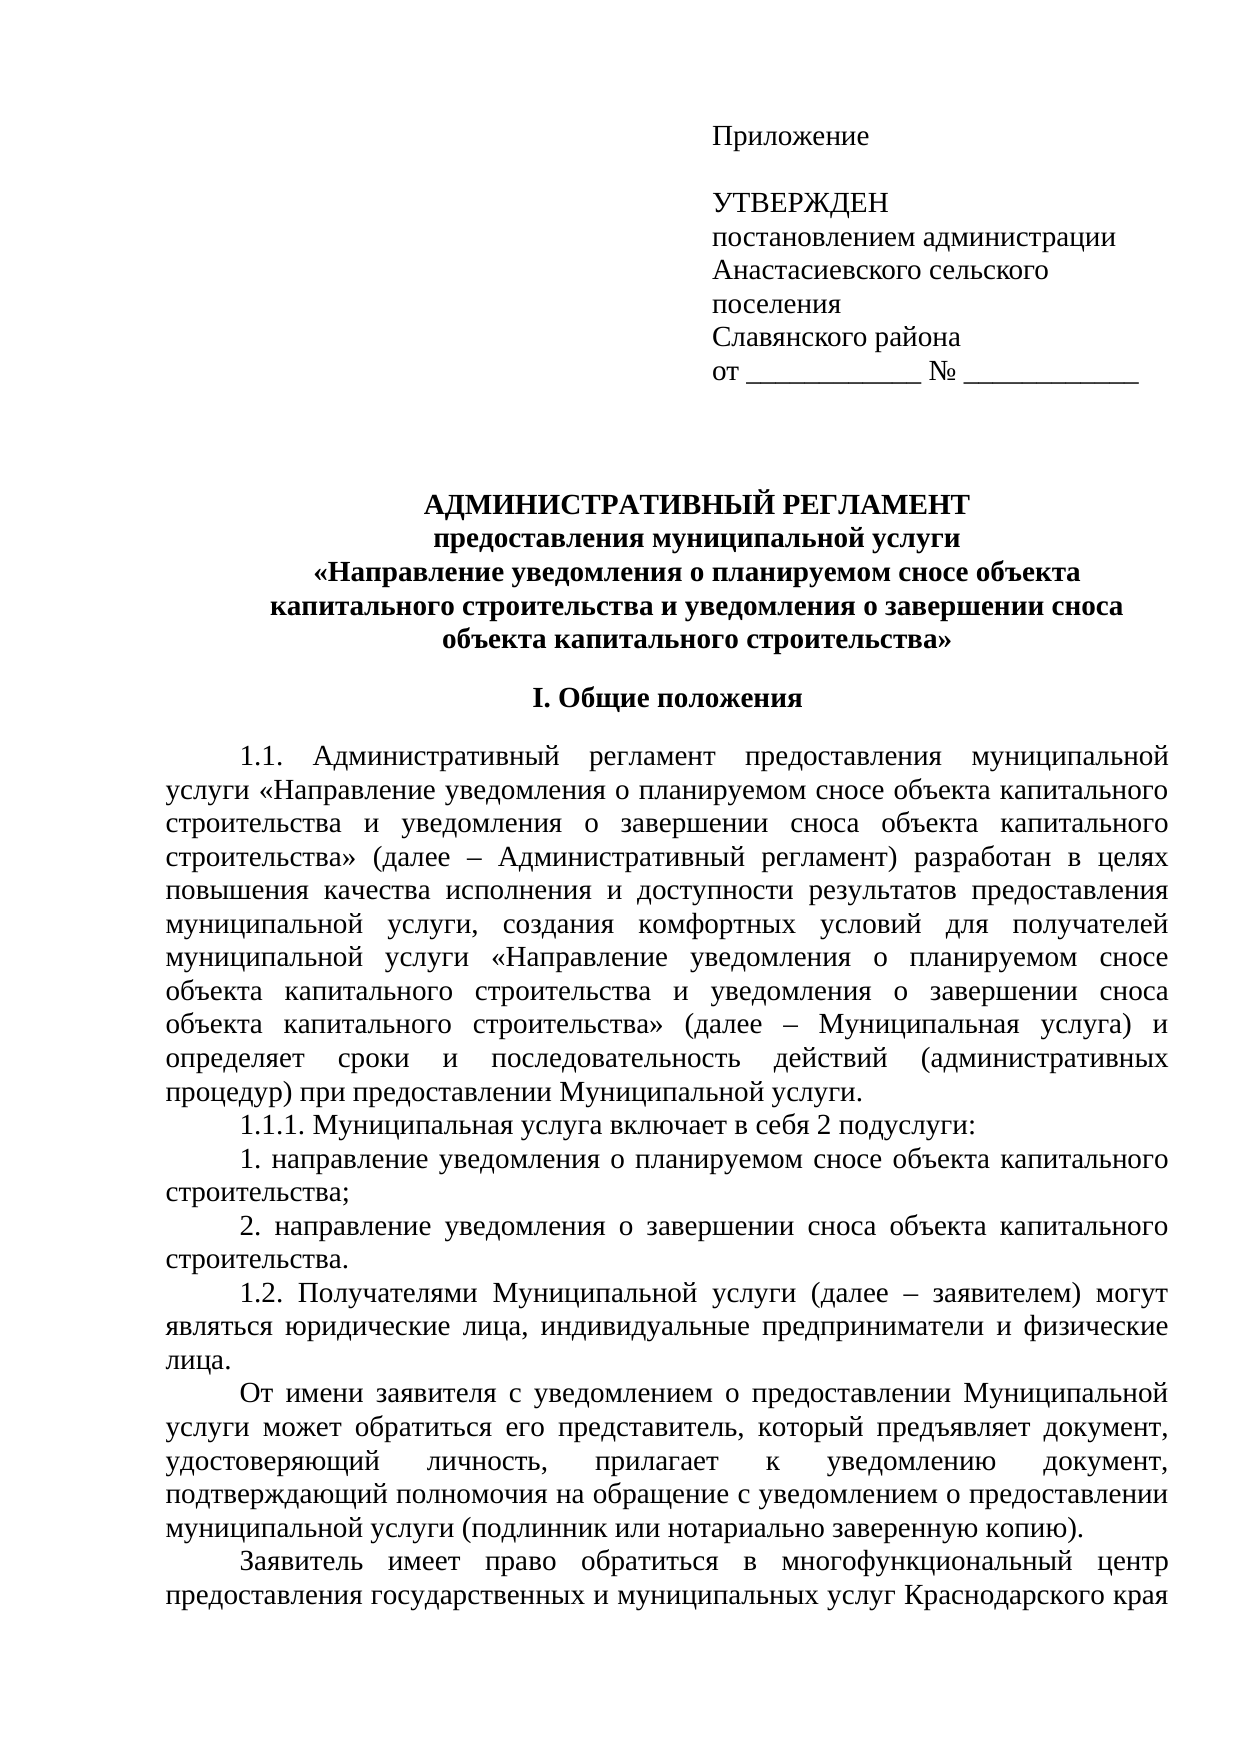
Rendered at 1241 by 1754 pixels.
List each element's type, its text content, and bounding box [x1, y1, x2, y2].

text I. Общие положения [165, 680, 1169, 713]
text «Направление уведомления о планируемом сносе объекта капитального строительства и уведомления о завершении сноса объекта капитального строительства» [224, 554, 1169, 655]
text АДМИНИСТРАТИВНЫЙ РЕГЛАМЕНТ [224, 487, 1169, 521]
text 1.2. Получателями Муниципальной услуги (далее – заявителем) могут являться юридические лица, индивидуальные предприниматели и физические лица. [165, 1275, 1169, 1376]
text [165, 1543, 1169, 1610]
text постановлением администрации [712, 219, 1169, 252]
text Приложение [712, 118, 1169, 152]
text 1.1. Административный регламент предоставления муниципальной услуги «Направление уведомления о планируемом сносе объекта капитального строительства и уведомления о завершении сноса объекта капитального строительства» (далее – Административный регламент) разработан в целях повышения качества исполнения и доступности результатов предоставления муниципальной услуги, создания комфортных условий для получателей муниципальной услуги «Направление уведомления о планируемом сносе объекта капитального строительства и уведомления о завершении сноса объекта капитального строительства» (далее – Муниципальная услуга) и определяет сроки и последовательность действий (административных процедур) при предоставлении Муниципальной услуги. [165, 738, 1169, 1107]
text От имени заявителя с уведомлением о предоставлении Муниципальной услуги может обратиться его представитель, который предъявляет документ, удостоверяющий личность, прилагает к уведомлению документ, подтверждающий полномочия на обращение с уведомлением о предоставлении муниципальной услуги (подлинник или нотариально заверенную копию). [165, 1376, 1169, 1543]
text 1.1.1. Муниципальная услуга включает в себя 2 подуслуги: [165, 1107, 1169, 1141]
text Анастасиевского сельского поселения [712, 252, 1169, 319]
text УТВЕРЖДЕН [712, 185, 1169, 219]
text от ____________ № ____________ [712, 353, 1169, 386]
text Славянского района [712, 319, 1169, 353]
text предоставления муниципальной услуги [224, 521, 1169, 554]
text 1. направление уведомления о планируемом сносе объекта капитального строительства; [165, 1141, 1169, 1208]
text 2. направление уведомления о завершении сноса объекта капитального строительства. [165, 1208, 1169, 1275]
